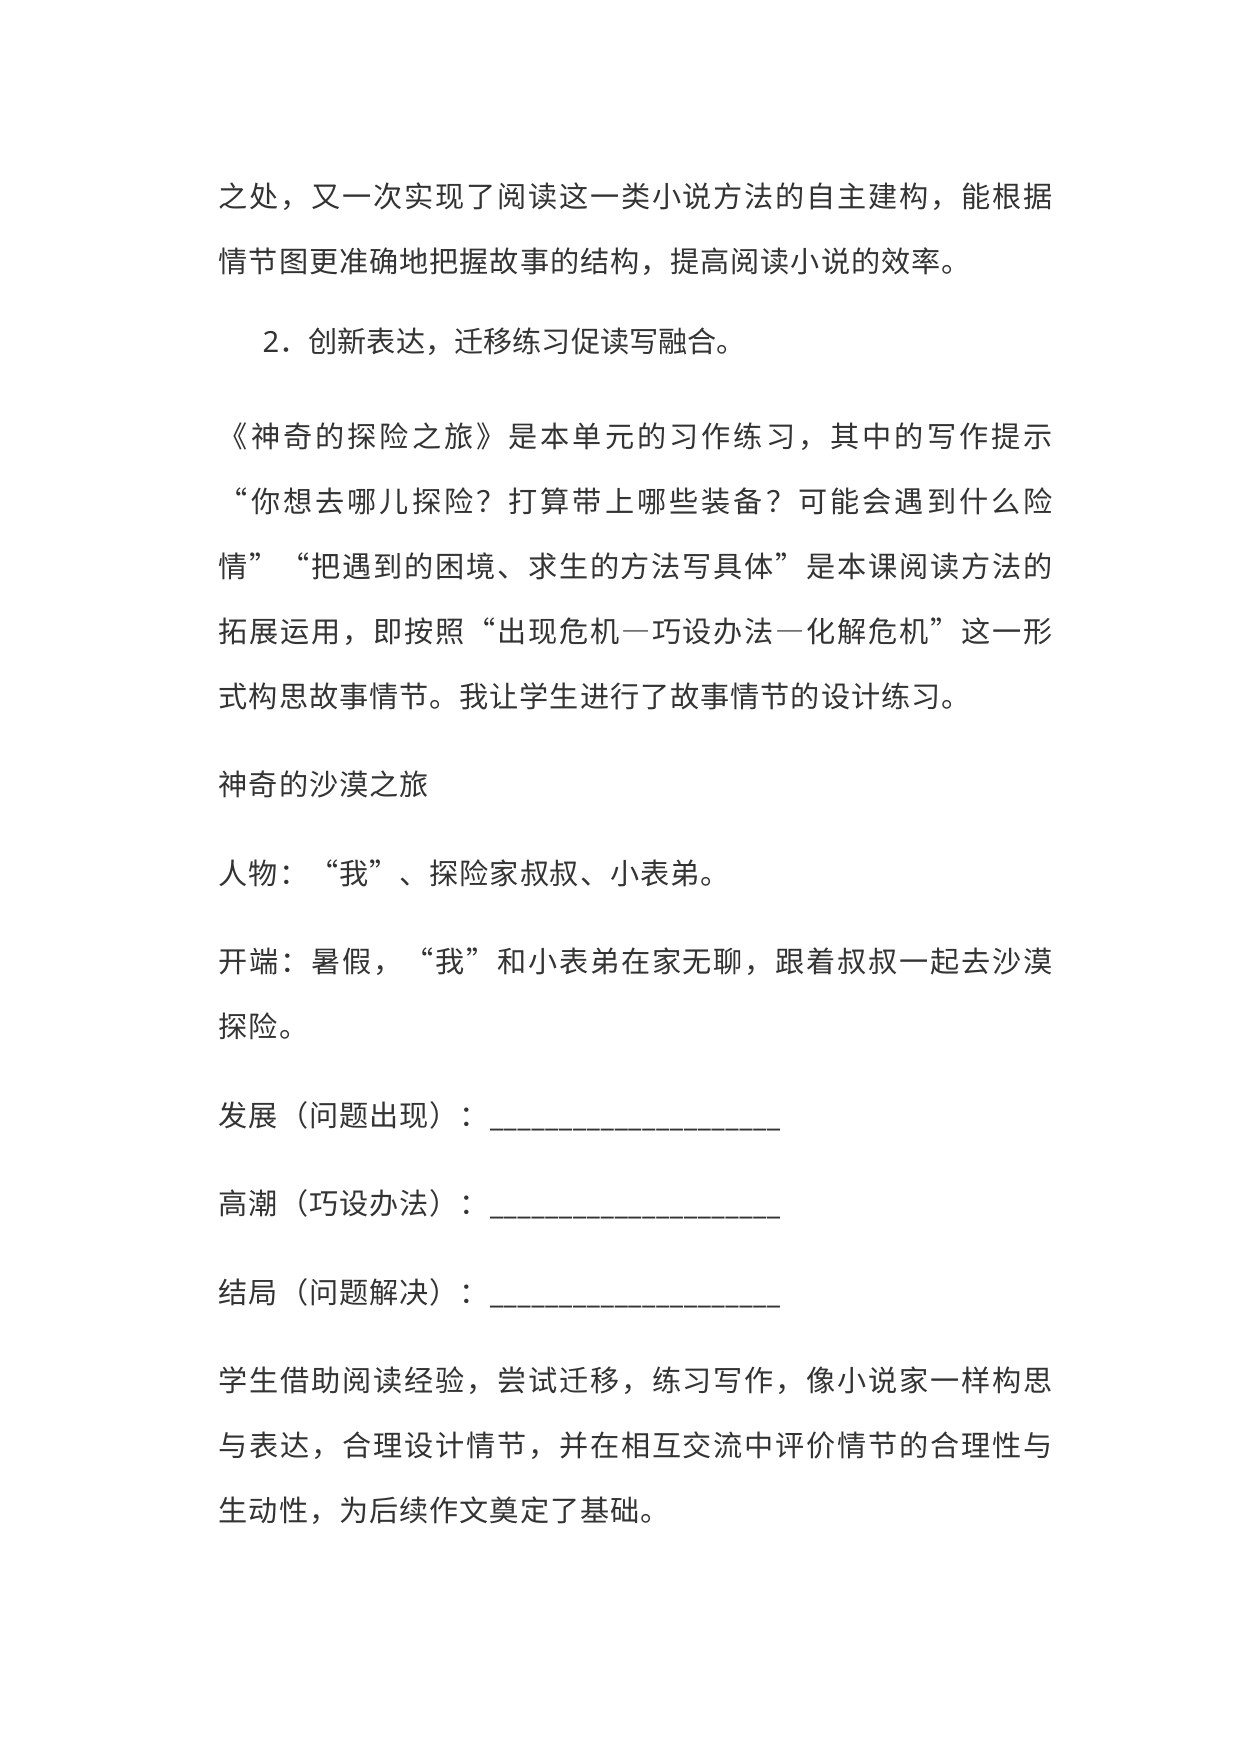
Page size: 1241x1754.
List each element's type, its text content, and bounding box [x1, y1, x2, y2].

text 神奇的沙漠之旅 [219, 750, 1053, 815]
text 学生借助阅读经验，尝试迁移，练习写作，像小说家一样构思与表达，合理设计情节，并在相互交流中评价情节的合理性与生动性，为后续作文奠定了基础。 [219, 1347, 1053, 1542]
text 开端：暑假，“我”和小表弟在家无聊，跟着叔叔一起去沙漠探险。 [219, 927, 1053, 1057]
text 发展（问题出现）：_____________________ [219, 1081, 1053, 1146]
text 人物：“我”、探险家叔叔、小表弟。 [219, 839, 1053, 904]
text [219, 162, 1053, 292]
text 《神奇的探险之旅》是本单元的习作练习，其中的写作提示“你想去哪儿探险？打算带上哪些装备？可能会遇到什么险情”“把遇到的困境、求生的方法写具体”是本课阅读方法的拓展运用，即按照“出现危机—巧设办法—化解危机”这一形式构思故事情节。我让学生进行了故事情节的设计练习。 [219, 402, 1053, 727]
text 高潮（巧设办法）：_____________________ [219, 1169, 1053, 1234]
subtitle 2．创新表达，迁移练习促读写融合。 [219, 308, 1053, 373]
text 结局（问题解决）：_____________________ [219, 1258, 1053, 1323]
